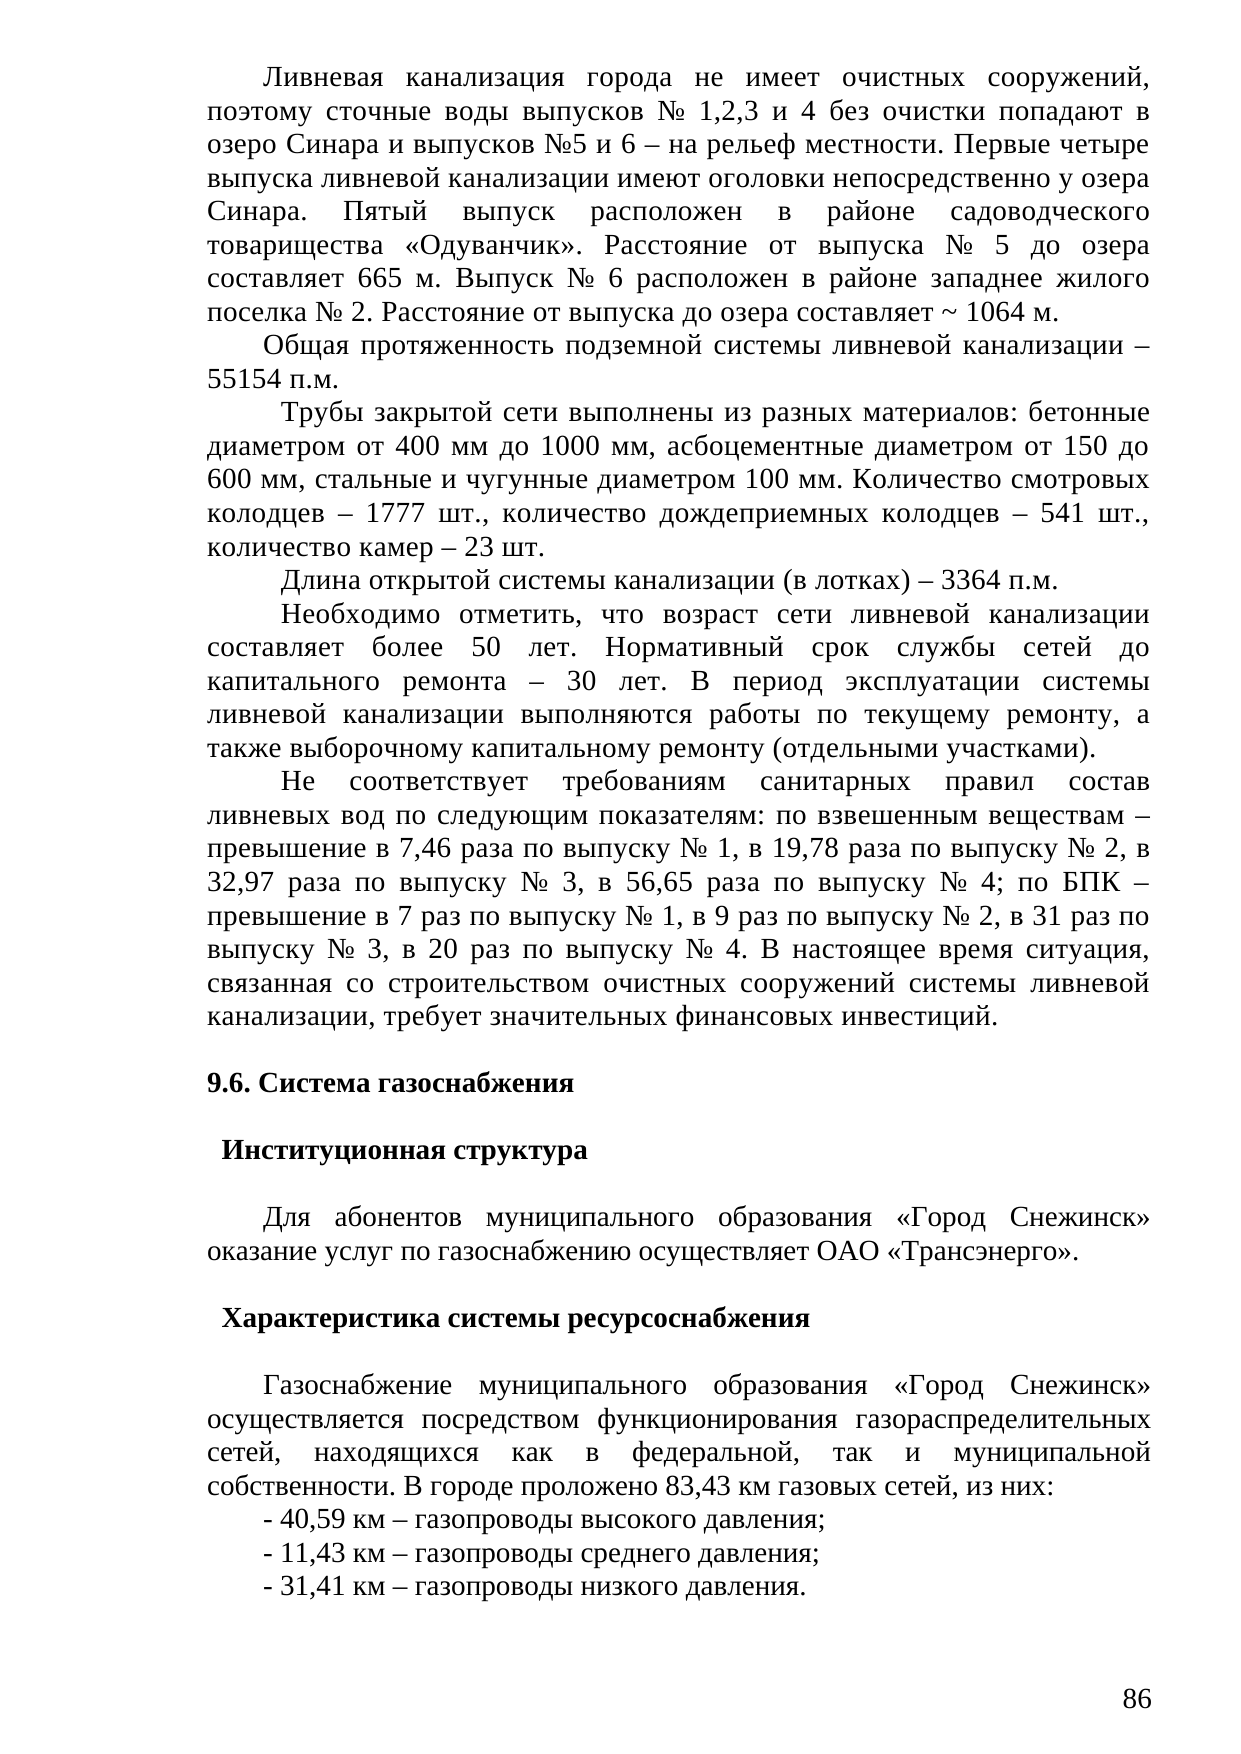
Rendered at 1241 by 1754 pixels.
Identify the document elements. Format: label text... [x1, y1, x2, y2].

text Для абонентов муниципального образования «Город Снежинск» оказание услуг по газоснабжению осуществляет ОАО «Трансэнерго». [207, 1199, 1152, 1267]
text Трубы закрытой сети выполнены из разных материалов: бетонные диаметром от до , асбоцементные диаметром от 150 до , стальные и чугунные диаметром . Количество смотровых колодцев – 1777 шт., количество дождеприемных колодцев – 541 шт., количество камер – 23 шт. [207, 394, 1152, 562]
text Общая протяженность подземной системы ливневой канализации – 55154 п.м. [207, 327, 1152, 394]
text Необходимо отметить, что возраст сети ливневой канализации составляет более 50 лет. Нормативный срок службы сетей до капитального ремонта – 30 лет. В период эксплуатации системы ливневой канализации выполняются работы по текущему ремонту, а также выборочному капитальному ремонту (отдельными участками). [207, 596, 1152, 763]
text Характеристика системы ресурсоснабжения [207, 1300, 1152, 1334]
text - – газопроводы среднего давления; [207, 1535, 1152, 1568]
text - – газопроводы высокого давления; [207, 1501, 1152, 1535]
text Ливневая канализация города не имеет очистных сооружений, поэтому сточные воды выпусков № 1,2,3 и 4 без очистки попадают в озеро Синара и выпусков №5 и 6 – на рельеф местности. Первые четыре выпуска ливневой канализации имеют оголовки непосредственно у озера Синара. Пятый выпуск расположен в районе садоводческого товарищества «Одуванчик». Расстояние от выпуска № 5 до озера составляет . Выпуск № 6 расположен в районе западнее жилого поселка № 2. Расстояние от выпуска до озера составляет ~ . [207, 59, 1152, 327]
text - – газопроводы низкого давления. [207, 1568, 1152, 1602]
text Газоснабжение муниципального образования «Город Снежинск» осуществляется посредством функционирования газораспределительных сетей, находящихся как в федеральной, так и муниципальной собственности. В городе проложено газовых сетей, из них: [207, 1367, 1152, 1501]
text Не соответствует требованиям санитарных правил состав ливневых вод по следующим показателям: по взвешенным веществам – превышение в 7,46 раза по выпуску № 1, в 19,78 раза по выпуску № 2, в 32,97 раза по выпуску № 3, в 56,65 раза по выпуску № 4; по БПК – превышение в 7 раз по выпуску № 1, в 9 раз по выпуску № 2, в 31 раз по выпуску № 3, в 20 раз по выпуску № 4. В настоящее время ситуация, связанная со строительством очистных сооружений системы ливневой канализации, требует значительных финансовых инвестиций. [207, 763, 1152, 1032]
text Институционная структура [207, 1132, 1152, 1166]
text Длина открытой системы канализации (в лотках) – 3364 п.м. [207, 562, 1152, 596]
text 9.6. Система газоснабжения [207, 1065, 1152, 1099]
